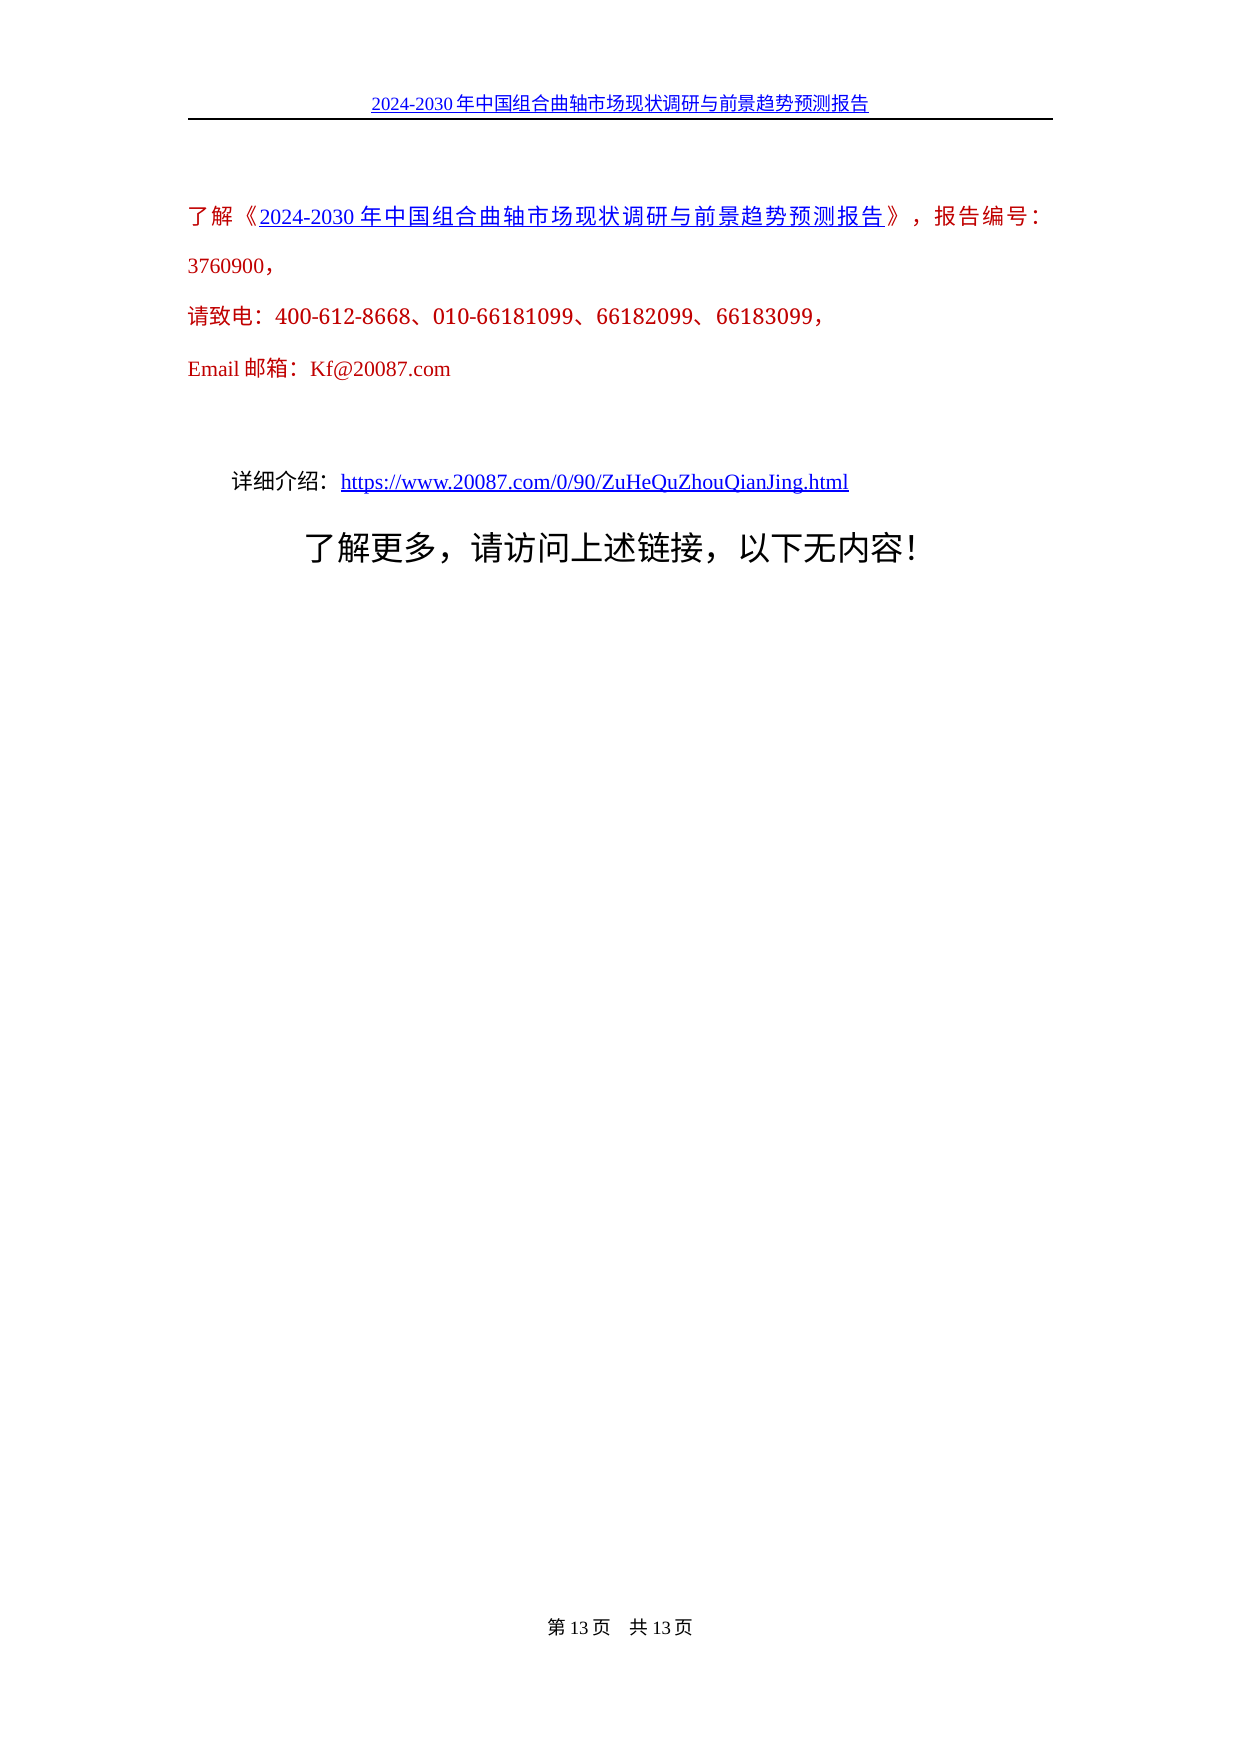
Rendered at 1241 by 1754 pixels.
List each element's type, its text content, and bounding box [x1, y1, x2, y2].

text Email邮箱：Kf@20087.com [187, 350, 1053, 383]
text 请致电：400-612-8668、010-66181099、66182099、66183099， [187, 299, 1053, 331]
text 详细介绍：https://www.20087.com/0/90/ZuHeQuZhouQianJing.html [187, 463, 1053, 496]
text 了解《2024-2030年中国组合曲轴市场现状调研与前景趋势预测报告》，报告编号：3760900， [187, 198, 1053, 280]
title 了解更多，请访问上述链接，以下无内容！ [187, 513, 1053, 578]
